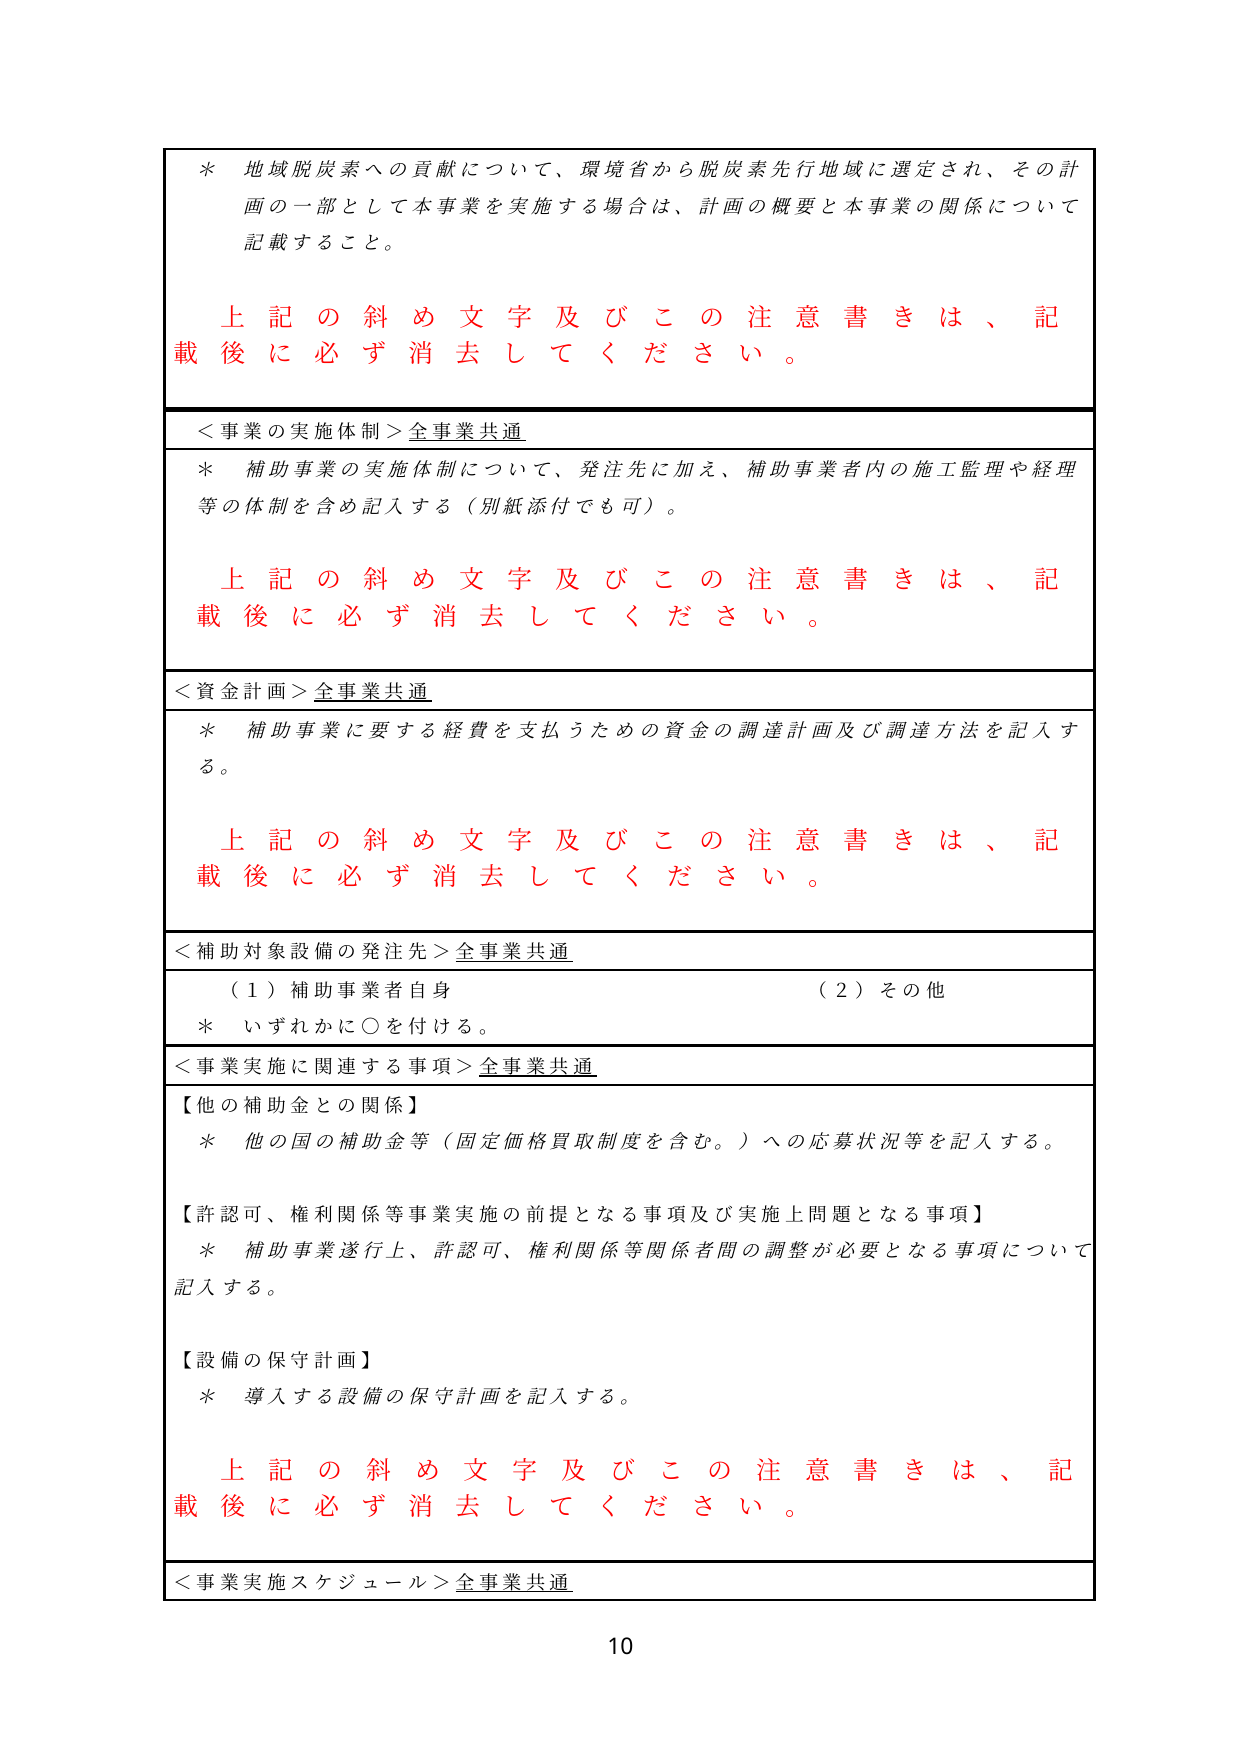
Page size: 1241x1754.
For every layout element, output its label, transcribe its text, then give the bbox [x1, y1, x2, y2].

table_cell ＜補助対象設備の発注先＞全事業共通 [166, 933, 1093, 969]
table_cell 地域脱炭素への貢献について、環境省から脱炭素先行地域に選定され、その計画の一部として本事業を実施する場合は、計画の概要と本事業の関係について記載すること。 上記の斜め文字及びこの注意書きは、記載後に必ず消去してください。 [166, 150, 1093, 407]
table_cell ＊ 補助事業の実施体制について、発注先に加え、補助事業者内の施工監理や経理等の体制を含め記入する（別紙添付でも可）。 上記の斜め文字及びこの注意書きは、記載後に必ず消去してください。 [166, 450, 1093, 669]
table_cell ＜資金計画＞全事業共通 [166, 672, 1093, 709]
table_cell 【他の補助金との関係】 ＊ 他の国の補助金等（固定価格買取制度を含む。）への応募状況等を記入する。 【許認可、権利関係等事業実施の前提となる事項及び実施上問題となる事項】 ＊ 補助事業遂行上、許認可、権利関係等関係者間の調整が必要となる事項について記入する。 【設備の保守計画】 ＊ 導入する設備の保守計画を記入する。 上記の斜め文字及びこの注意書きは、記載後に必ず消去してください。 [166, 1086, 1093, 1560]
table_cell ＜事業の実施体制＞全事業共通 [166, 412, 1093, 448]
table_cell ＜事業実施スケジュール＞全事業共通 [166, 1563, 1093, 1599]
table_cell ＜事業実施に関連する事項＞全事業共通 [166, 1047, 1093, 1084]
table_cell （１）補助事業者自身 （２）その他 ＊ いずれかに○を付ける。 [166, 971, 1093, 1044]
table_cell ＊ 補助事業に要する経費を支払うための資金の調達計画及び調達方法を記入する。 上記の斜め文字及びこの注意書きは、記載後に必ず消去してください。 [166, 711, 1093, 929]
